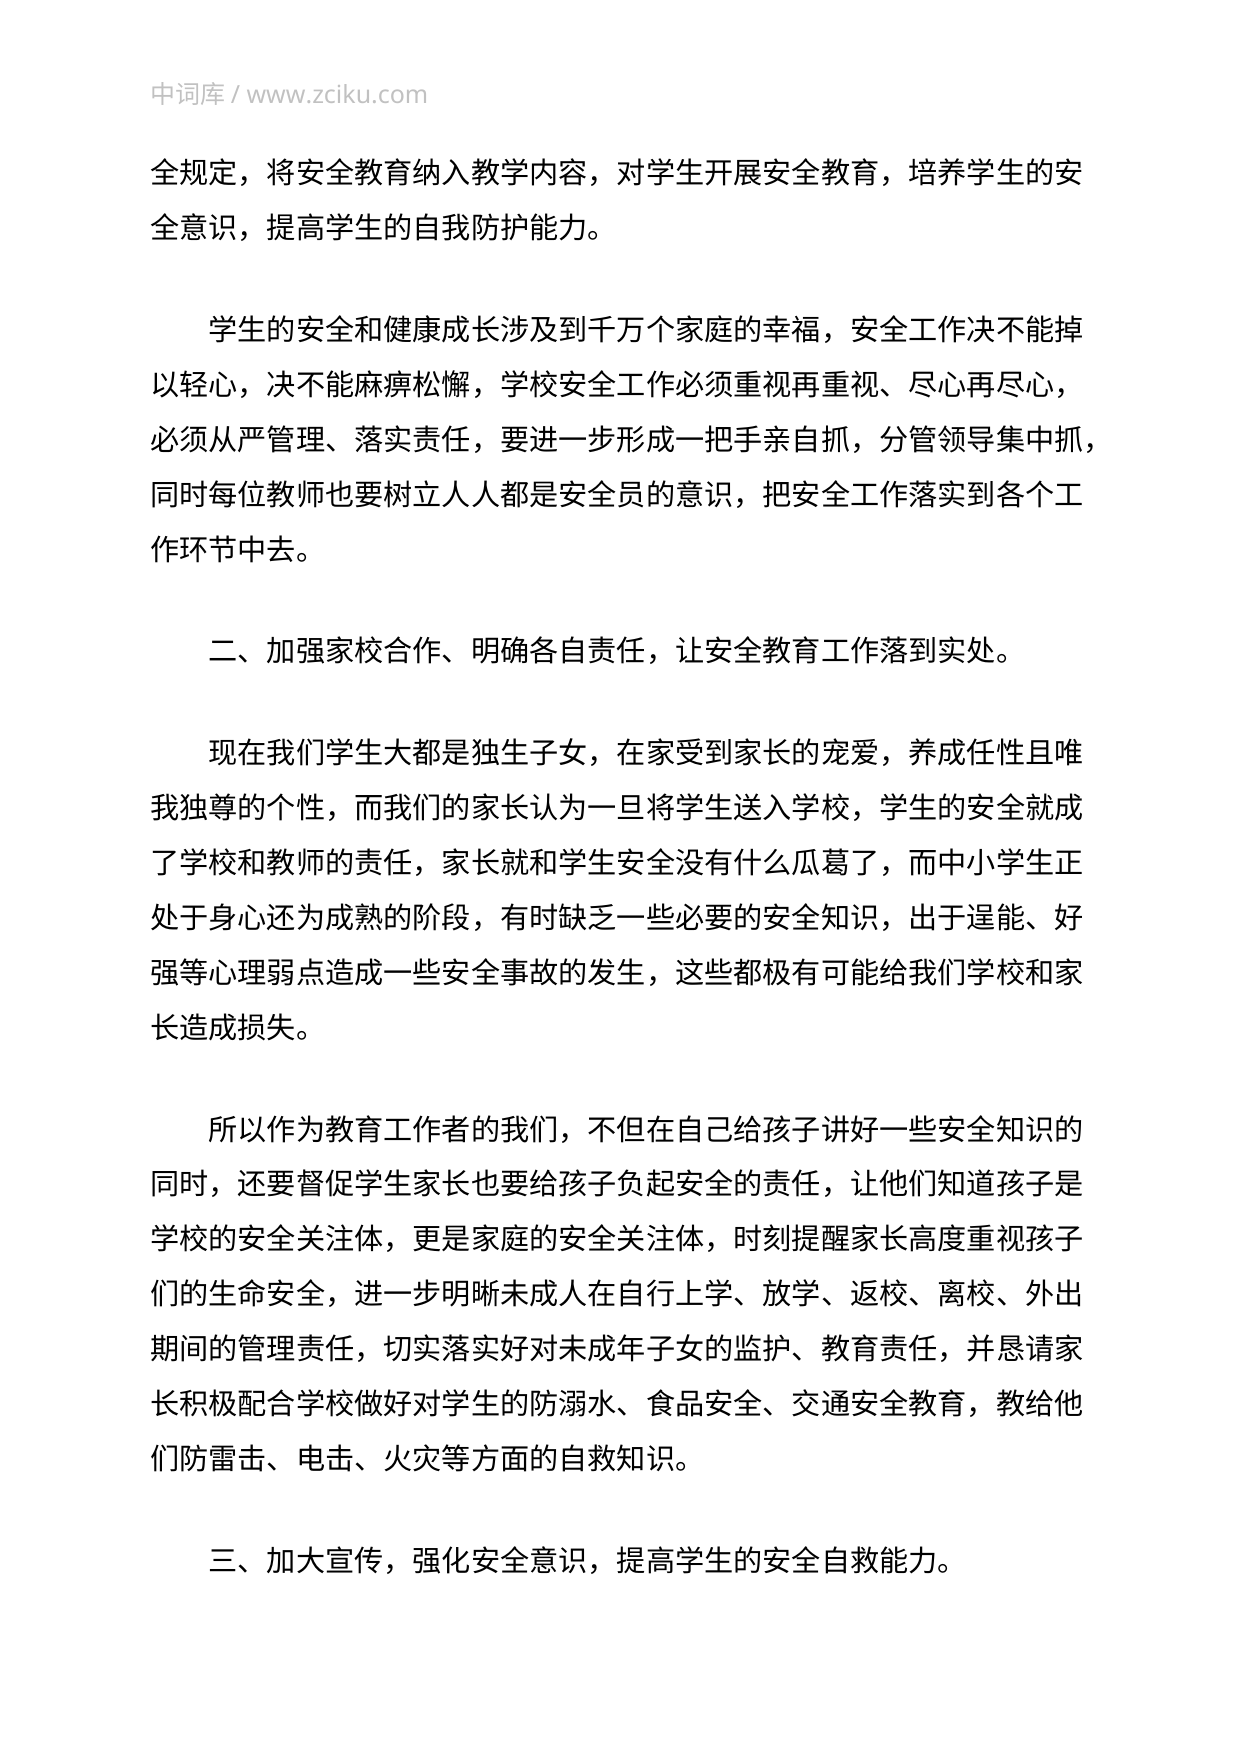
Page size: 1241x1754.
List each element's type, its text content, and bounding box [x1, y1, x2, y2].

text 三、加大宣传，强化安全意识，提高学生的安全自救能力。 [150, 1537, 1090, 1579]
text 学生的安全和健康成长涉及到千万个家庭的幸福，安全工作决不能掉以轻心，决不能麻痹松懈，学校安全工作必须重视再重视、尽心再尽心，必须从严管理、落实责任，要进一步形成一把手亲自抓，分管领导集中抓，同时每位教师也要树立人人都是安全员的意识，把安全工作落实到各个工作环节中去。 [150, 307, 1090, 568]
text 二、加强家校合作、明确各自责任，让安全教育工作落到实处。 [150, 628, 1090, 670]
text 现在我们学生大都是独生子女，在家受到家长的宠爱，养成任性且唯我独尊的个性，而我们的家长认为一旦将学生送入学校，学生的安全就成了学校和教师的责任，家长就和学生安全没有什么瓜葛了，而中小学生正处于身心还为成熟的阶段，有时缺乏一些必要的安全知识，出于逞能、好强等心理弱点造成一些安全事故的发生，这些都极有可能给我们学校和家长造成损失。 [150, 730, 1090, 1047]
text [150, 150, 1090, 247]
text 所以作为教育工作者的我们，不但在自己给孩子讲好一些安全知识的同时，还要督促学生家长也要给孩子负起安全的责任，让他们知道孩子是学校的安全关注体，更是家庭的安全关注体，时刻提醒家长高度重视孩子们的生命安全，进一步明晰未成人在自行上学、放学、返校、离校、外出期间的管理责任，切实落实好对未成年子女的监护、教育责任，并恳请家长积极配合学校做好对学生的防溺水、食品安全、交通安全教育，教给他们防雷击、电击、火灾等方面的自救知识。 [150, 1106, 1090, 1478]
